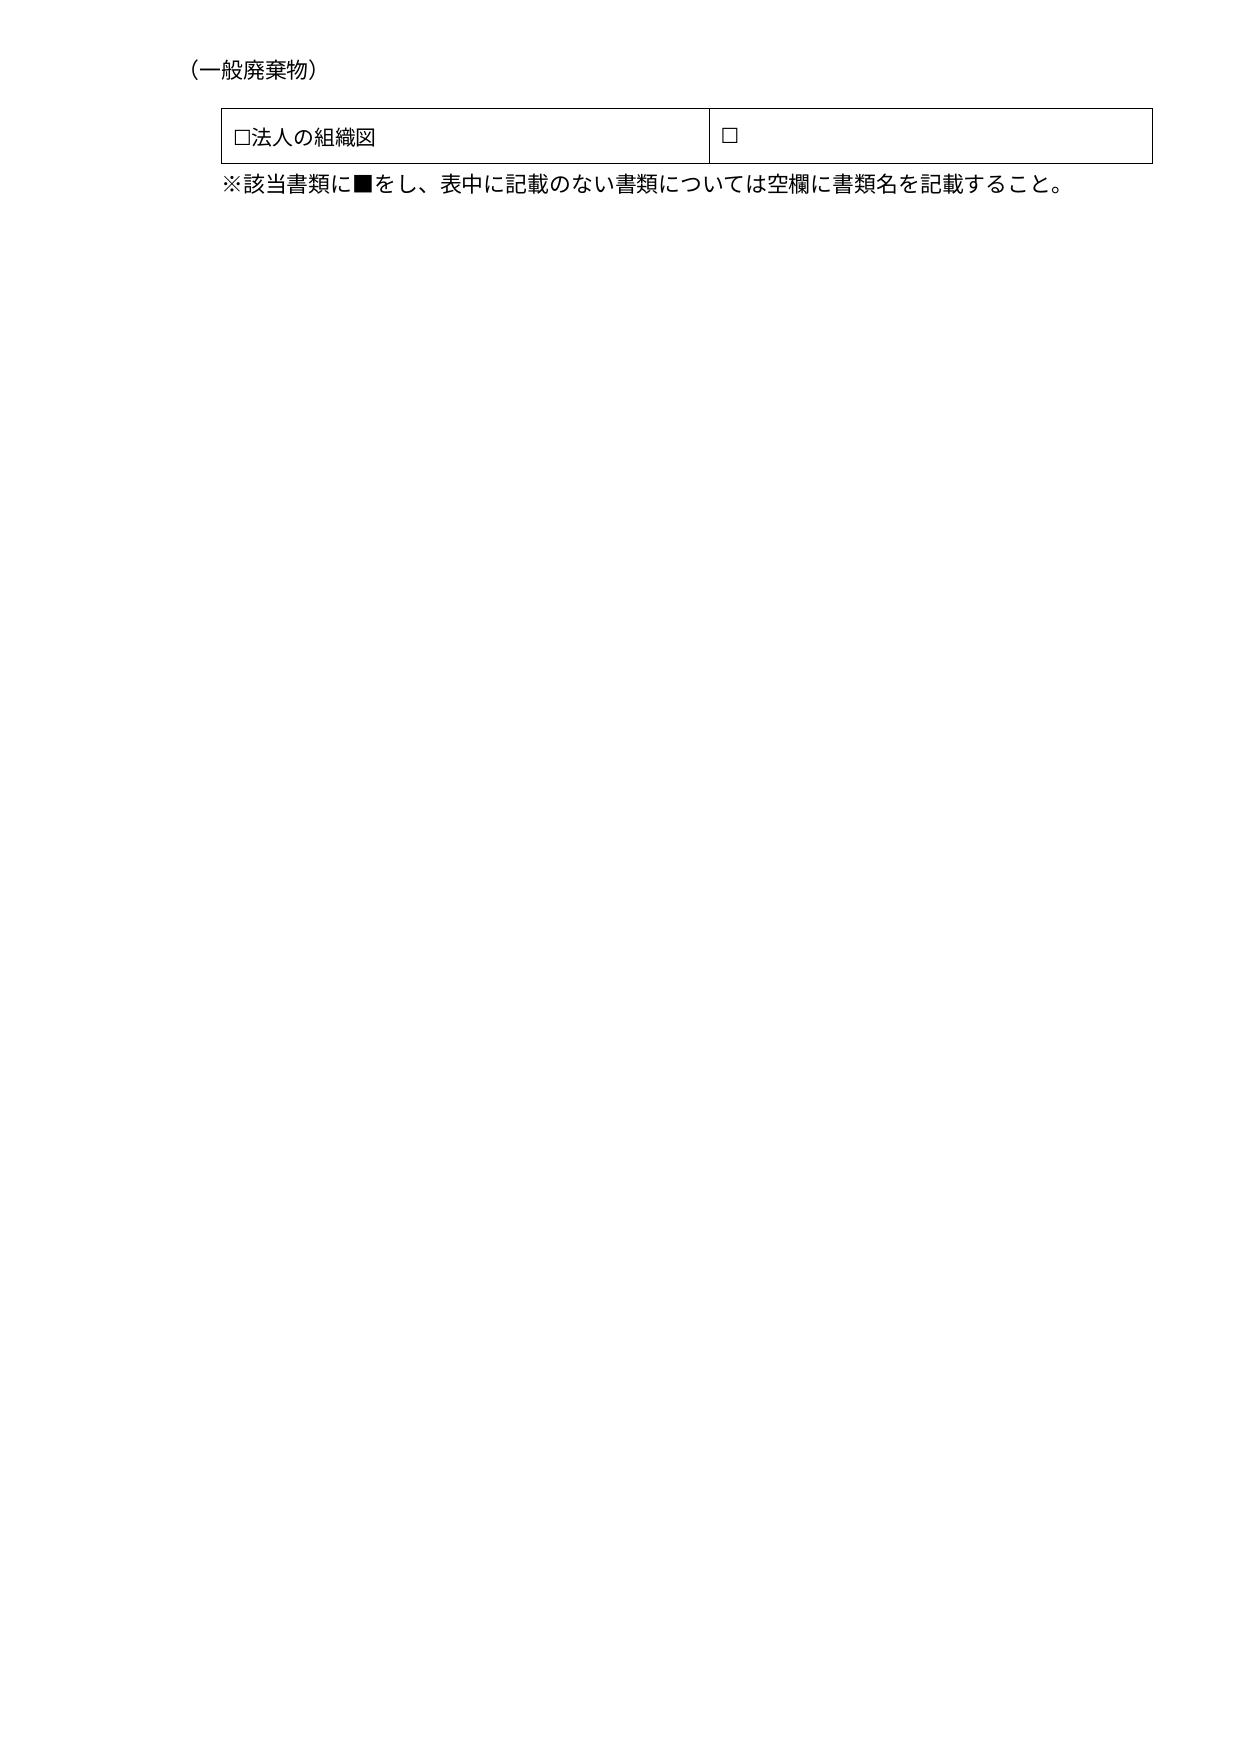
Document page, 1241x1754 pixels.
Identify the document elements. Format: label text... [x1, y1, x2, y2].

text ※該当書類に■をし、表中に記載のない書類については空欄に書類名を記載すること。 [177, 164, 1063, 201]
table_cell [710, 109, 1152, 163]
table_cell 法人の組織図 [222, 109, 709, 163]
